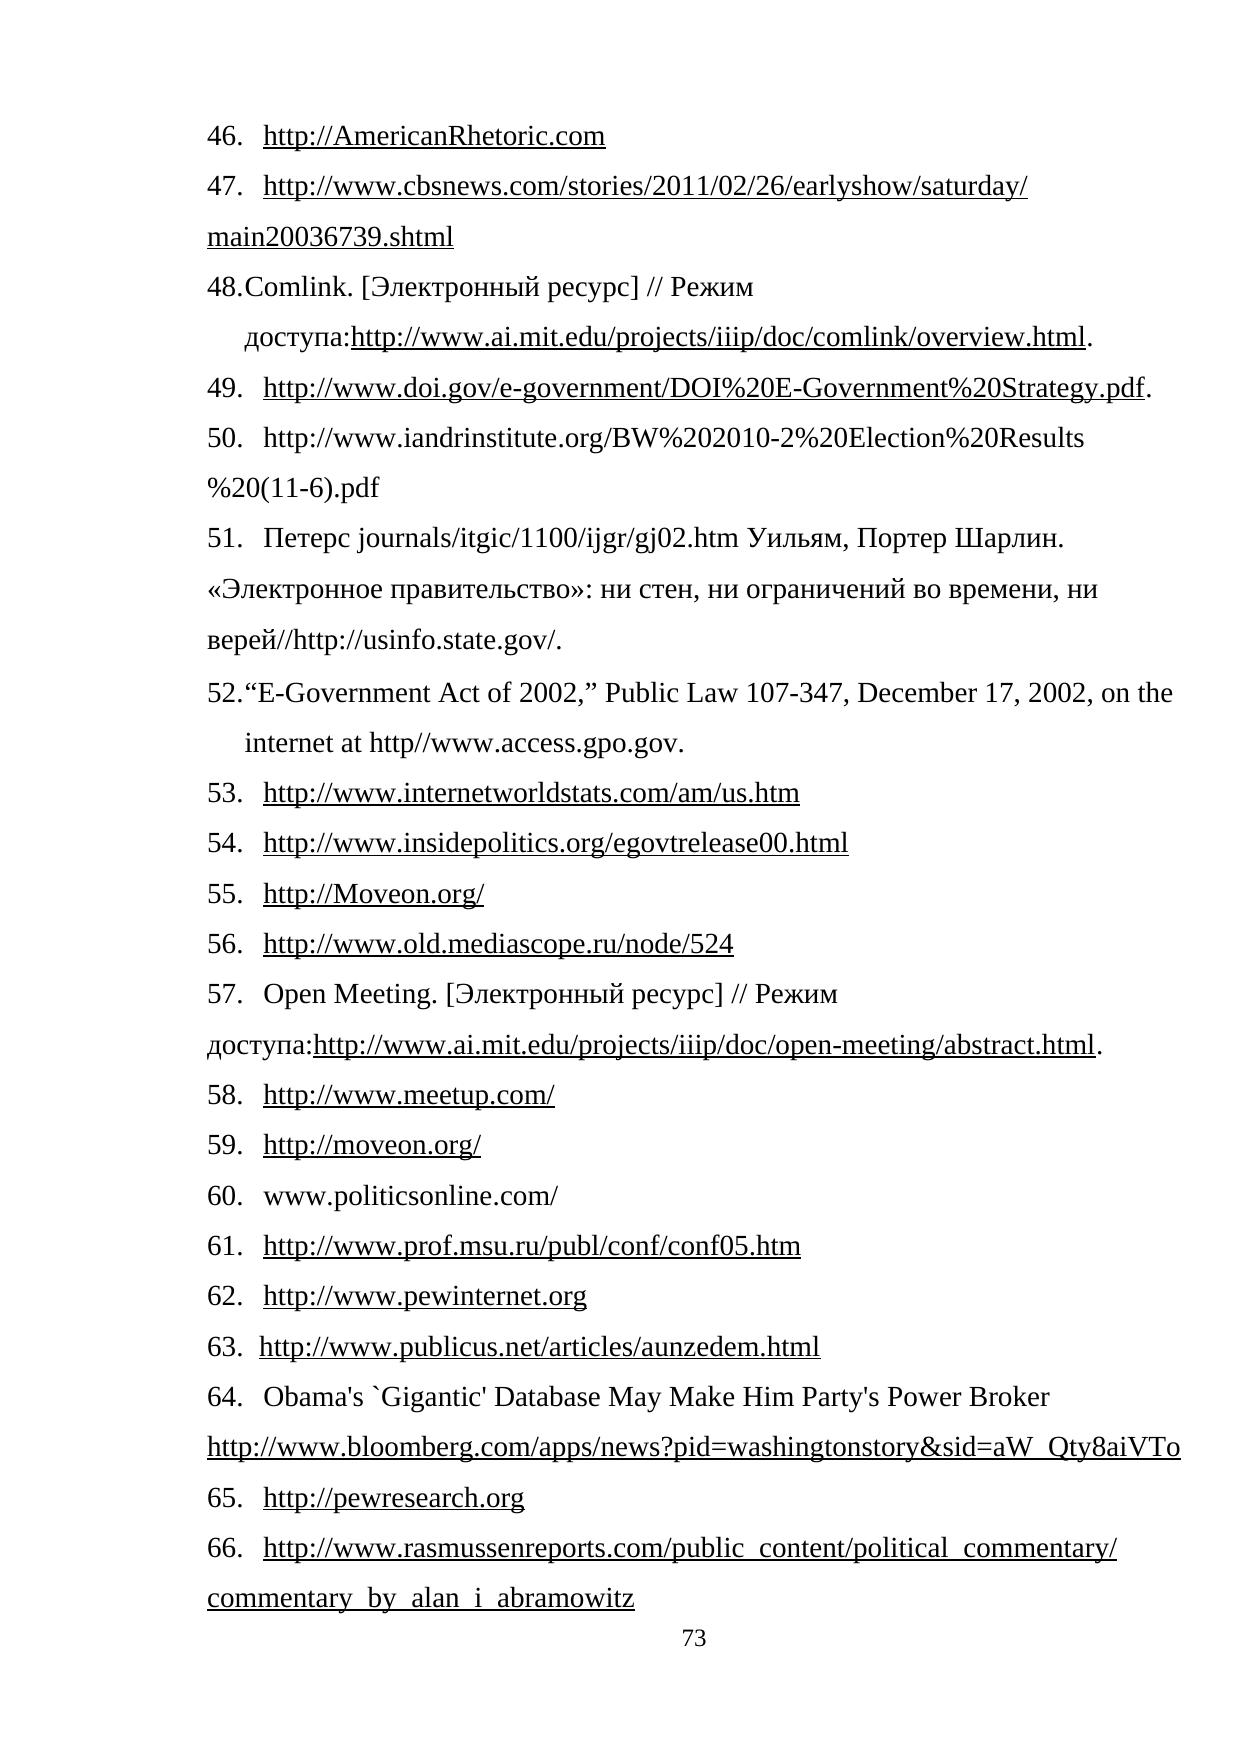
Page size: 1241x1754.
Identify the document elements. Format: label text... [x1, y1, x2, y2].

list http://moveon.org/ [207, 1278, 1181, 1312]
list www.politicsonline.com/ [207, 1329, 1181, 1362]
list http://www.publicus.net/articles/aunzedem.html [207, 1480, 1181, 1513]
list http://Moveon.org/ [207, 1027, 1181, 1060]
list http://www.pewinternet.org [207, 1429, 1181, 1463]
list http://www.insidepolitics.org/egovtrelease00.html [207, 977, 1181, 1010]
list http://www.meetup.com/ [207, 1228, 1181, 1262]
list http://www.prof.msu.ru/publ/conf/conf05.htm [207, 1379, 1181, 1413]
list http://www.iandrinstitute.org/BW%202010-2%20Election%20Results%20(11-6).pdf [207, 571, 1181, 655]
list “E-Government Act of 2002,” Public Law 107-347, December 17, 2002, on the internet at http//www.access.gpo.gov. [207, 826, 1181, 909]
list http://www.old.mediascope.ru/node/524 [207, 1077, 1181, 1111]
list http://www.activist.co.za/ag3nt/system/campaign_101_types.php [207, 219, 1181, 252]
list Obama's `Gigantic' Database May Make Him Party's Power Broker http://www.bloomberg.com/apps/news?pid=washingtonstory&sid=aW_Qty8aiVTo [207, 1530, 1181, 1609]
list http://www.internetworldstats.com/am/us.htm [207, 926, 1181, 960]
list Open Meeting. [Электронный ресурс] // Режим доступа:http://www.ai.mit.edu/projects/iiip/doc/open-meeting/abstract.html. [207, 1127, 1181, 1211]
list Петерс journals/itgic/1100/ijgr/gj02.htm Уильям, Портер Шарлин. «Электронное правительство»: ни стен, ни ограничений во времени, ни верей//http://usinfo.state.gov/. [207, 672, 1181, 808]
list Реформирование системы здравоохранения США. (Электронный ресурс) // Режим доступа http://gov-gov.ru [207, 118, 1181, 202]
list http://www.doi.gov/e-government/DOI%20E-Government%20Strategy.pdf. [207, 521, 1181, 554]
list http://AmericanRhetoric.com [207, 269, 1181, 303]
list http://www.cbsnews.com/stories/2011/02/26/earlyshow/saturday/main20036739.shtml [207, 319, 1181, 403]
list Comlink. [Электронный ресурс] // Режим доступа:http://www.ai.mit.edu/projects/iiip/doc/comlink/overview.html. [207, 420, 1181, 504]
